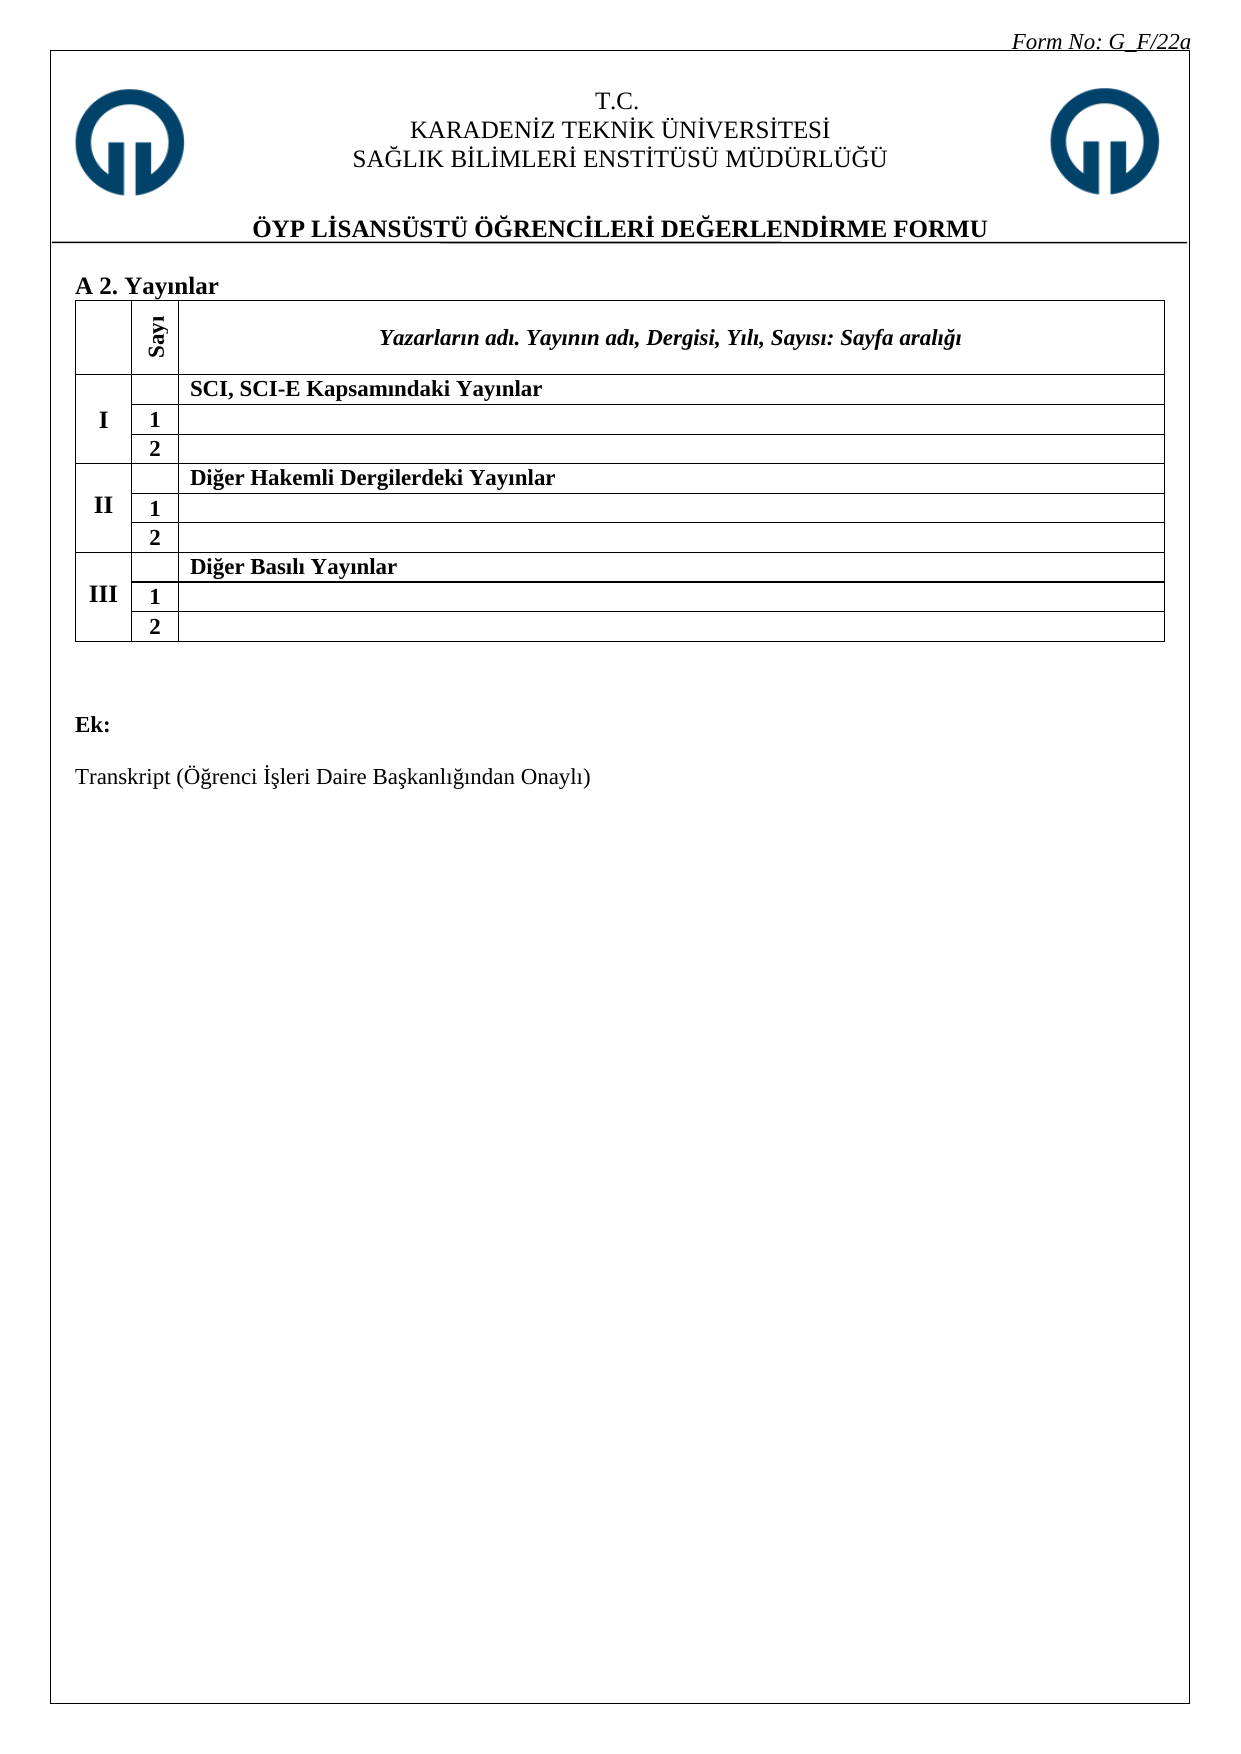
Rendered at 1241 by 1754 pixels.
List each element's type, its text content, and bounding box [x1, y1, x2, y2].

table_cell [179, 435, 1164, 463]
table_cell II [76, 464, 131, 552]
table_cell [179, 612, 1164, 641]
table_cell Diğer Basılı Yayınlar [179, 553, 1164, 581]
table_cell Diğer Hakemli Dergilerdeki Yayınlar [179, 464, 1164, 493]
table_cell 1 [132, 405, 178, 433]
table_header [76, 301, 131, 374]
table_cell 1 [132, 583, 178, 611]
table_cell 1 [132, 494, 178, 522]
table_cell [179, 405, 1164, 433]
picture [1042, 73, 1171, 205]
text A 2. Yayınlar [75, 271, 1165, 300]
table_cell [132, 553, 178, 581]
table_cell 2 [132, 612, 178, 641]
table_cell 2 [132, 523, 178, 552]
table_cell [132, 464, 178, 493]
table_cell [132, 375, 178, 404]
table_cell III [76, 553, 131, 641]
table_cell [179, 583, 1164, 611]
table_cell I [76, 375, 131, 463]
table_cell [179, 523, 1164, 552]
table_header Sayı [132, 301, 178, 374]
table_cell 2 [132, 435, 178, 463]
table_cell SCI, SCI-E Kapsamındaki Yayınlar [179, 375, 1164, 404]
text Transkript (Öğrenci İşleri Daire Başkanlığından Onaylı) [75, 763, 1165, 790]
table_header Yazarların adı. Yayının adı, Dergisi, Yılı, Sayısı: Sayfa aralığı [179, 301, 1164, 374]
text Ek: [75, 711, 1165, 737]
picture [68, 74, 196, 206]
table_cell [179, 494, 1164, 522]
